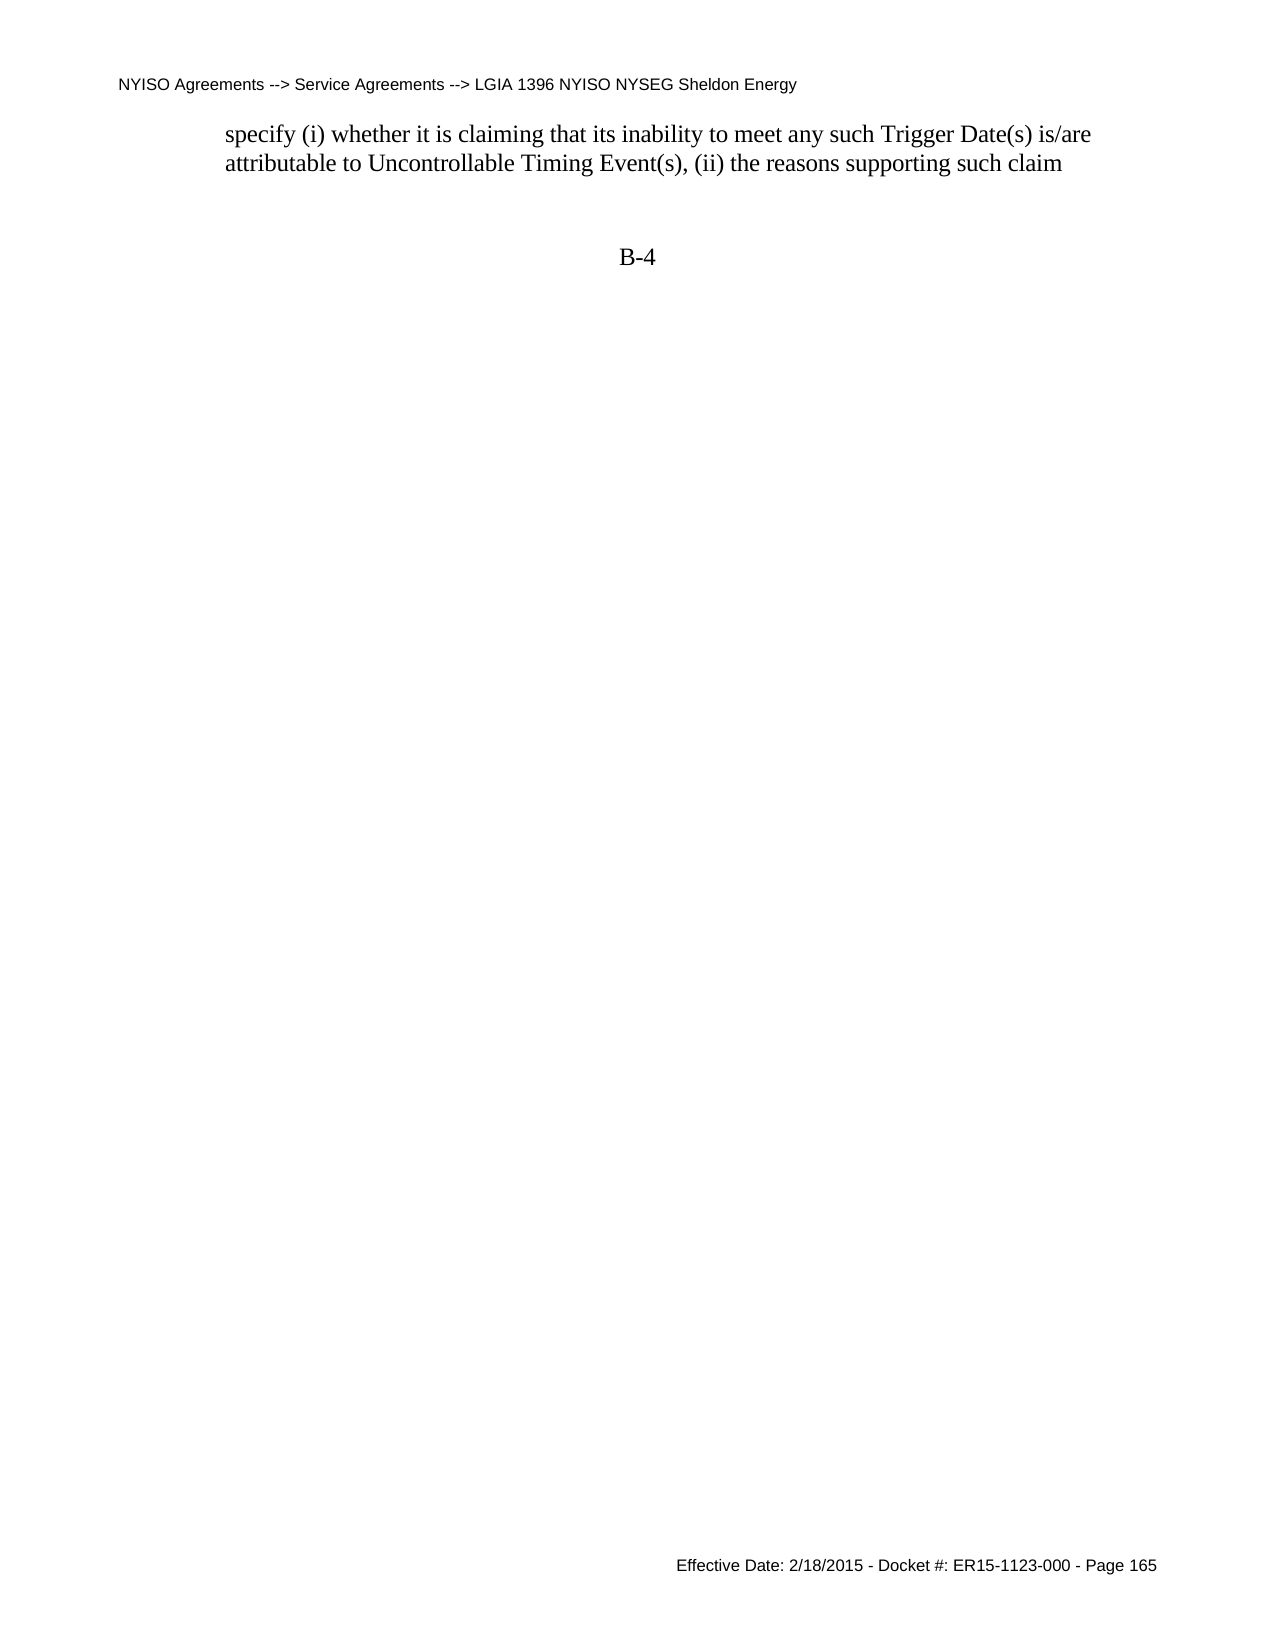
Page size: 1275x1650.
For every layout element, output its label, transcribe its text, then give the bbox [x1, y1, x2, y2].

text B-4 [619, 242, 1275, 271]
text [225, 119, 1131, 177]
